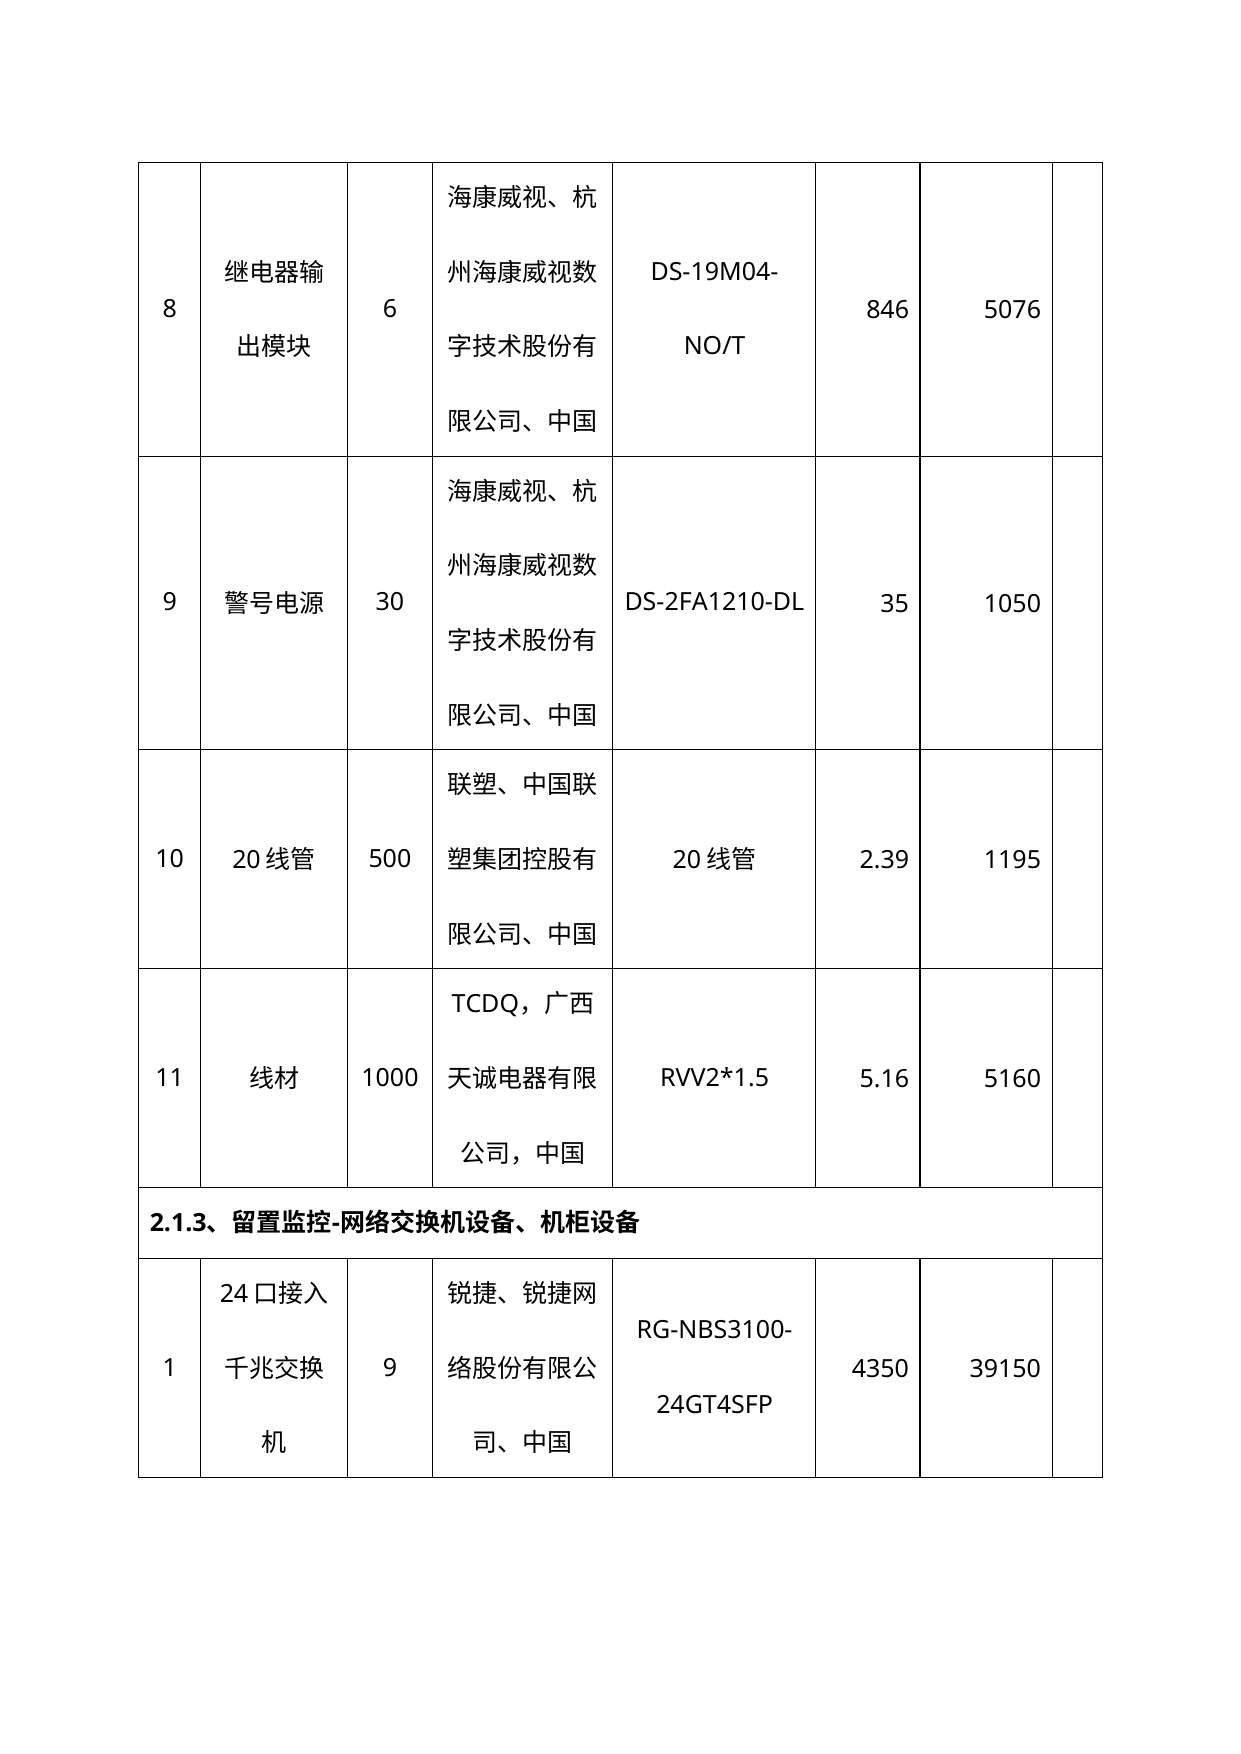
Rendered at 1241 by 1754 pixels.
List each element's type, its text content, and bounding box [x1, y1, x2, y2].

table_cell 20线管 [613, 750, 815, 968]
table_cell 1000 [348, 969, 432, 1187]
table_cell [1053, 163, 1102, 456]
table_cell DS-2FA1210-DL [613, 457, 815, 749]
table_cell [1053, 457, 1102, 749]
table_cell [1053, 969, 1102, 1187]
table_cell 500 [348, 750, 432, 968]
table_cell 5.16 [816, 969, 919, 1187]
table_cell 6 [348, 163, 432, 456]
table_cell 1195 [921, 750, 1052, 968]
table_cell 9 [348, 1259, 432, 1477]
table_cell 846 [816, 163, 919, 456]
table_cell [1053, 750, 1102, 968]
table_cell 警号电源 [201, 457, 347, 749]
table_cell 锐捷、锐捷网络股份有限公司、中国 [433, 1259, 612, 1477]
table_cell 8 [139, 163, 200, 456]
table_cell 5076 [921, 163, 1052, 456]
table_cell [433, 163, 612, 456]
table_cell 5160 [921, 969, 1052, 1187]
table_cell [1053, 1259, 1102, 1477]
table_cell 1 [139, 1259, 200, 1477]
table_cell 2.1.3、留置监控-网络交换机设备、机柜设备 [139, 1188, 1102, 1258]
table_cell 线材 [201, 969, 347, 1187]
table_cell TCDQ，广西天诚电器有限公司，中国 [433, 969, 612, 1187]
table_cell RVV2*1.5 [613, 969, 815, 1187]
table_cell 联塑、中国联塑集团控股有限公司、中国 [433, 750, 612, 968]
table_cell 1050 [921, 457, 1052, 749]
table_cell DS-19M04-NO/T [613, 163, 815, 456]
table_cell 2.39 [816, 750, 919, 968]
table_cell 海康威视、杭州海康威视数字技术股份有限公司、中国 [433, 457, 612, 749]
table_cell 10 [139, 750, 200, 968]
table_cell 30 [348, 457, 432, 749]
table_cell 20线管 [201, 750, 347, 968]
table_cell 继电器输出模块 [201, 163, 347, 456]
table_cell 9 [139, 457, 200, 749]
table_cell 39150 [921, 1259, 1052, 1477]
table_cell 11 [139, 969, 200, 1187]
table_cell 4350 [816, 1259, 919, 1477]
table_cell 24口接入千兆交换机 [201, 1259, 347, 1477]
table_cell RG-NBS3100-24GT4SFP [613, 1259, 815, 1477]
table_cell 35 [816, 457, 919, 749]
